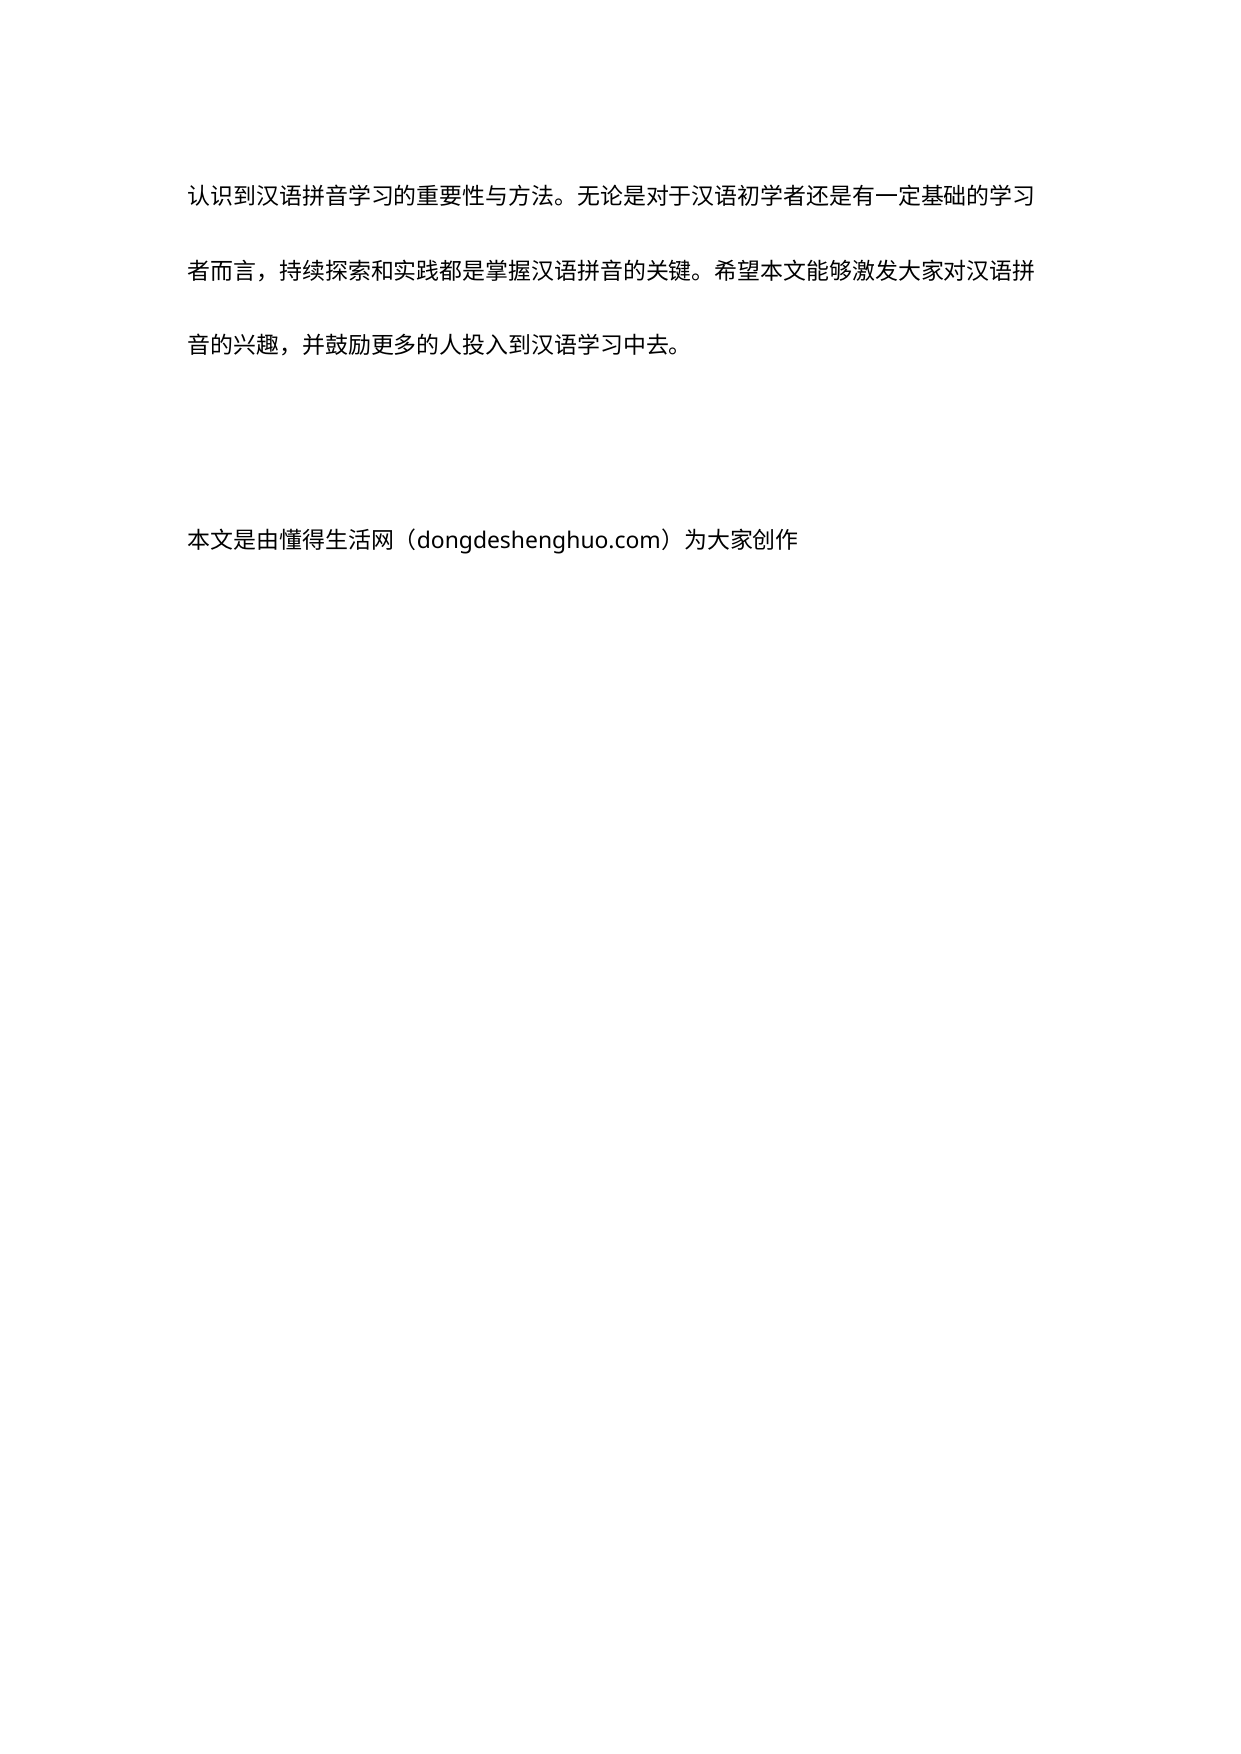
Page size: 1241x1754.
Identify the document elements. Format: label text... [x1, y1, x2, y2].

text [187, 162, 1053, 376]
text 本文是由懂得生活网（dongdeshenghuo.com）为大家创作 [187, 506, 1053, 571]
